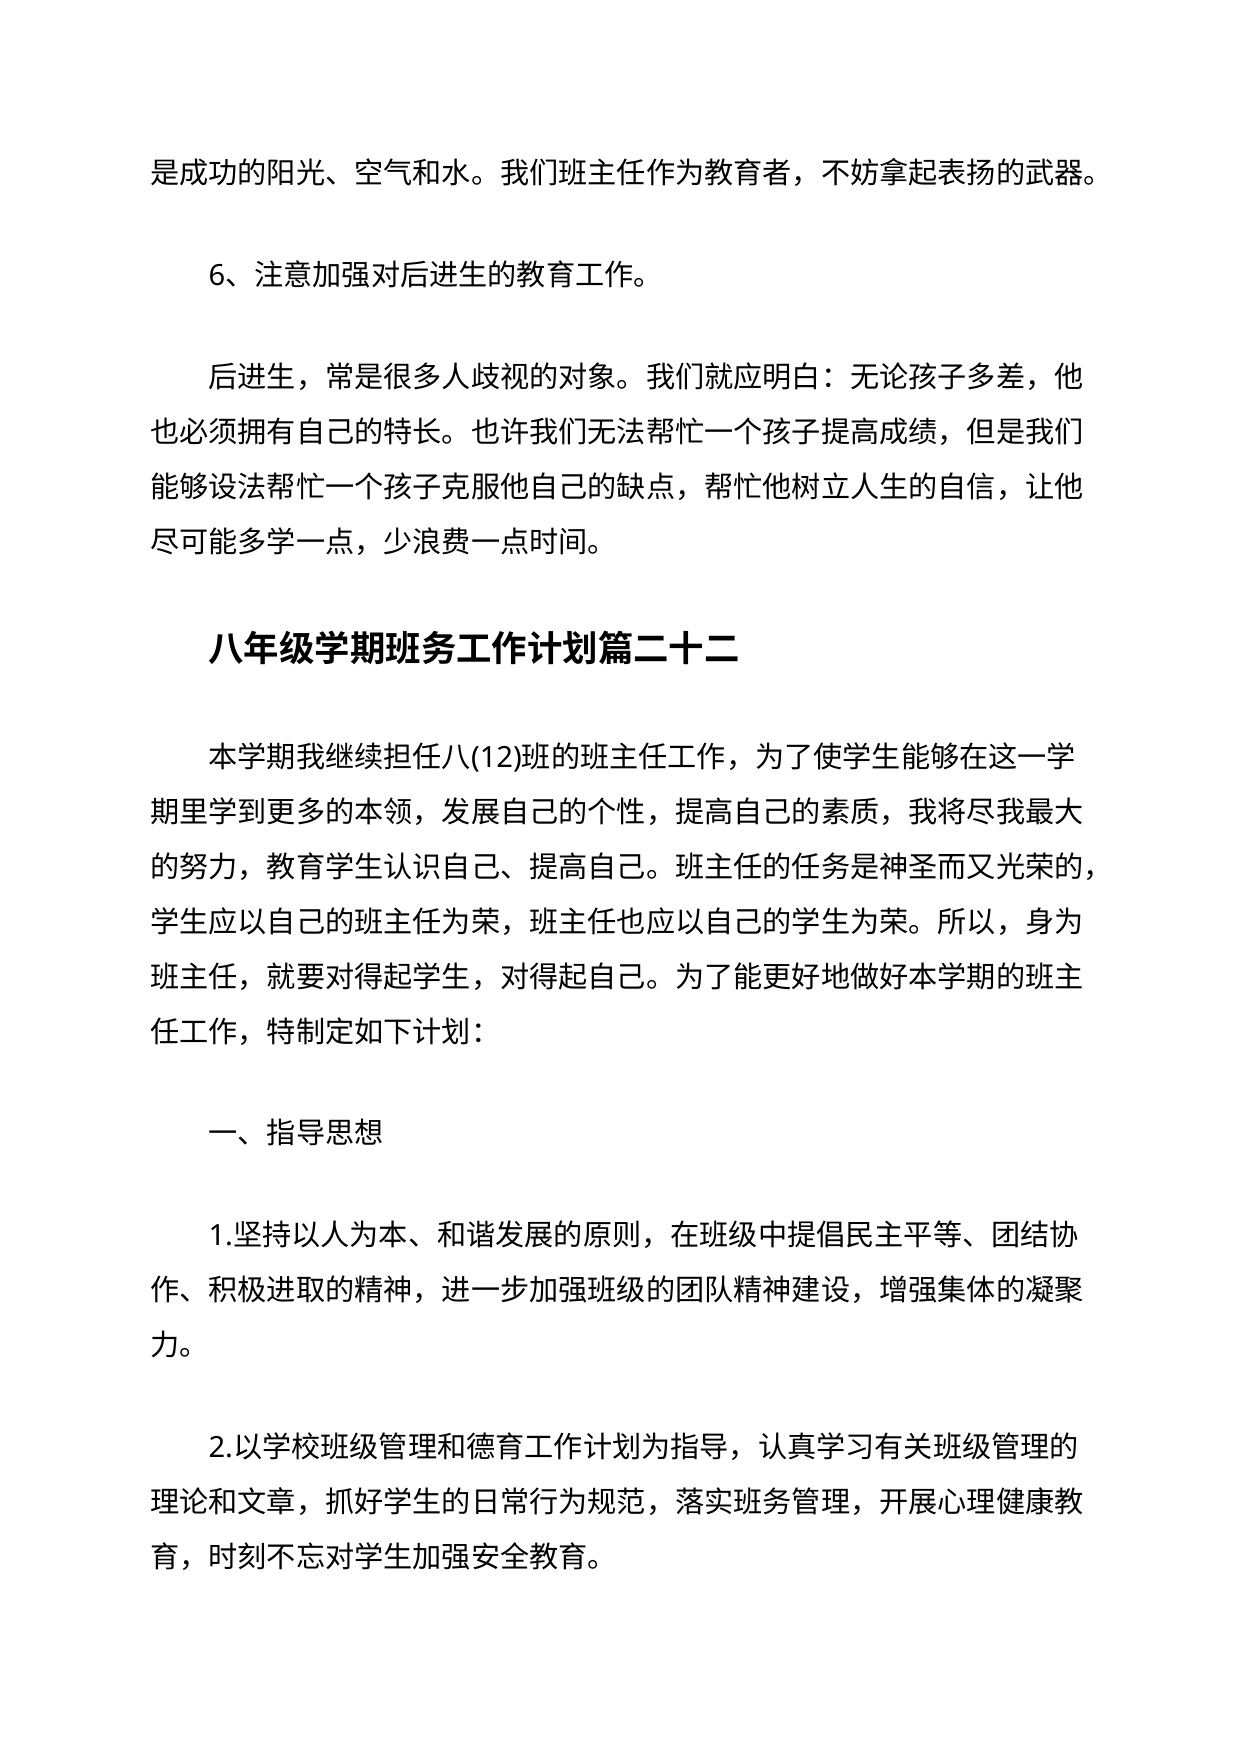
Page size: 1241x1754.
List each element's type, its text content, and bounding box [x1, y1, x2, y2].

text 1.坚持以人为本、和谐发展的原则，在班级中提倡民主平等、团结协作、积极进取的精神，进一步加强班级的团队精神建设，增强集体的凝聚力。 [150, 1212, 1090, 1364]
text 2.以学校班级管理和德育工作计划为指导，认真学习有关班级管理的理论和文章，抓好学生的日常行为规范，落实班务管理，开展心理健康教育，时刻不忘对学生加强安全教育。 [150, 1423, 1090, 1576]
text 6、注意加强对后进生的教育工作。 [150, 252, 1090, 294]
text 一、指导思想 [150, 1110, 1090, 1152]
text 本学期我继续担任八(12)班的班主任工作，为了使学生能够在这一学期里学到更多的本领，发展自己的个性，提高自己的素质，我将尽我最大的努力，教育学生认识自己、提高自己。班主任的任务是神圣而又光荣的，学生应以自己的班主任为荣，班主任也应以自己的学生为荣。所以，身为班主任，就要对得起学生，对得起自己。为了能更好地做好本学期的班主任工作，特制定如下计划： [150, 734, 1090, 1051]
text 八年级学期班务工作计划篇二十二 [150, 620, 1090, 671]
text 后进生，常是很多人歧视的对象。我们就应明白：无论孩子多差，他也必须拥有自己的特长。也许我们无法帮忙一个孩子提高成绩，但是我们能够设法帮忙一个孩子克服他自己的缺点，帮忙他树立人生的自信，让他尽可能多学一点，少浪费一点时间。 [150, 354, 1090, 561]
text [150, 150, 1090, 192]
